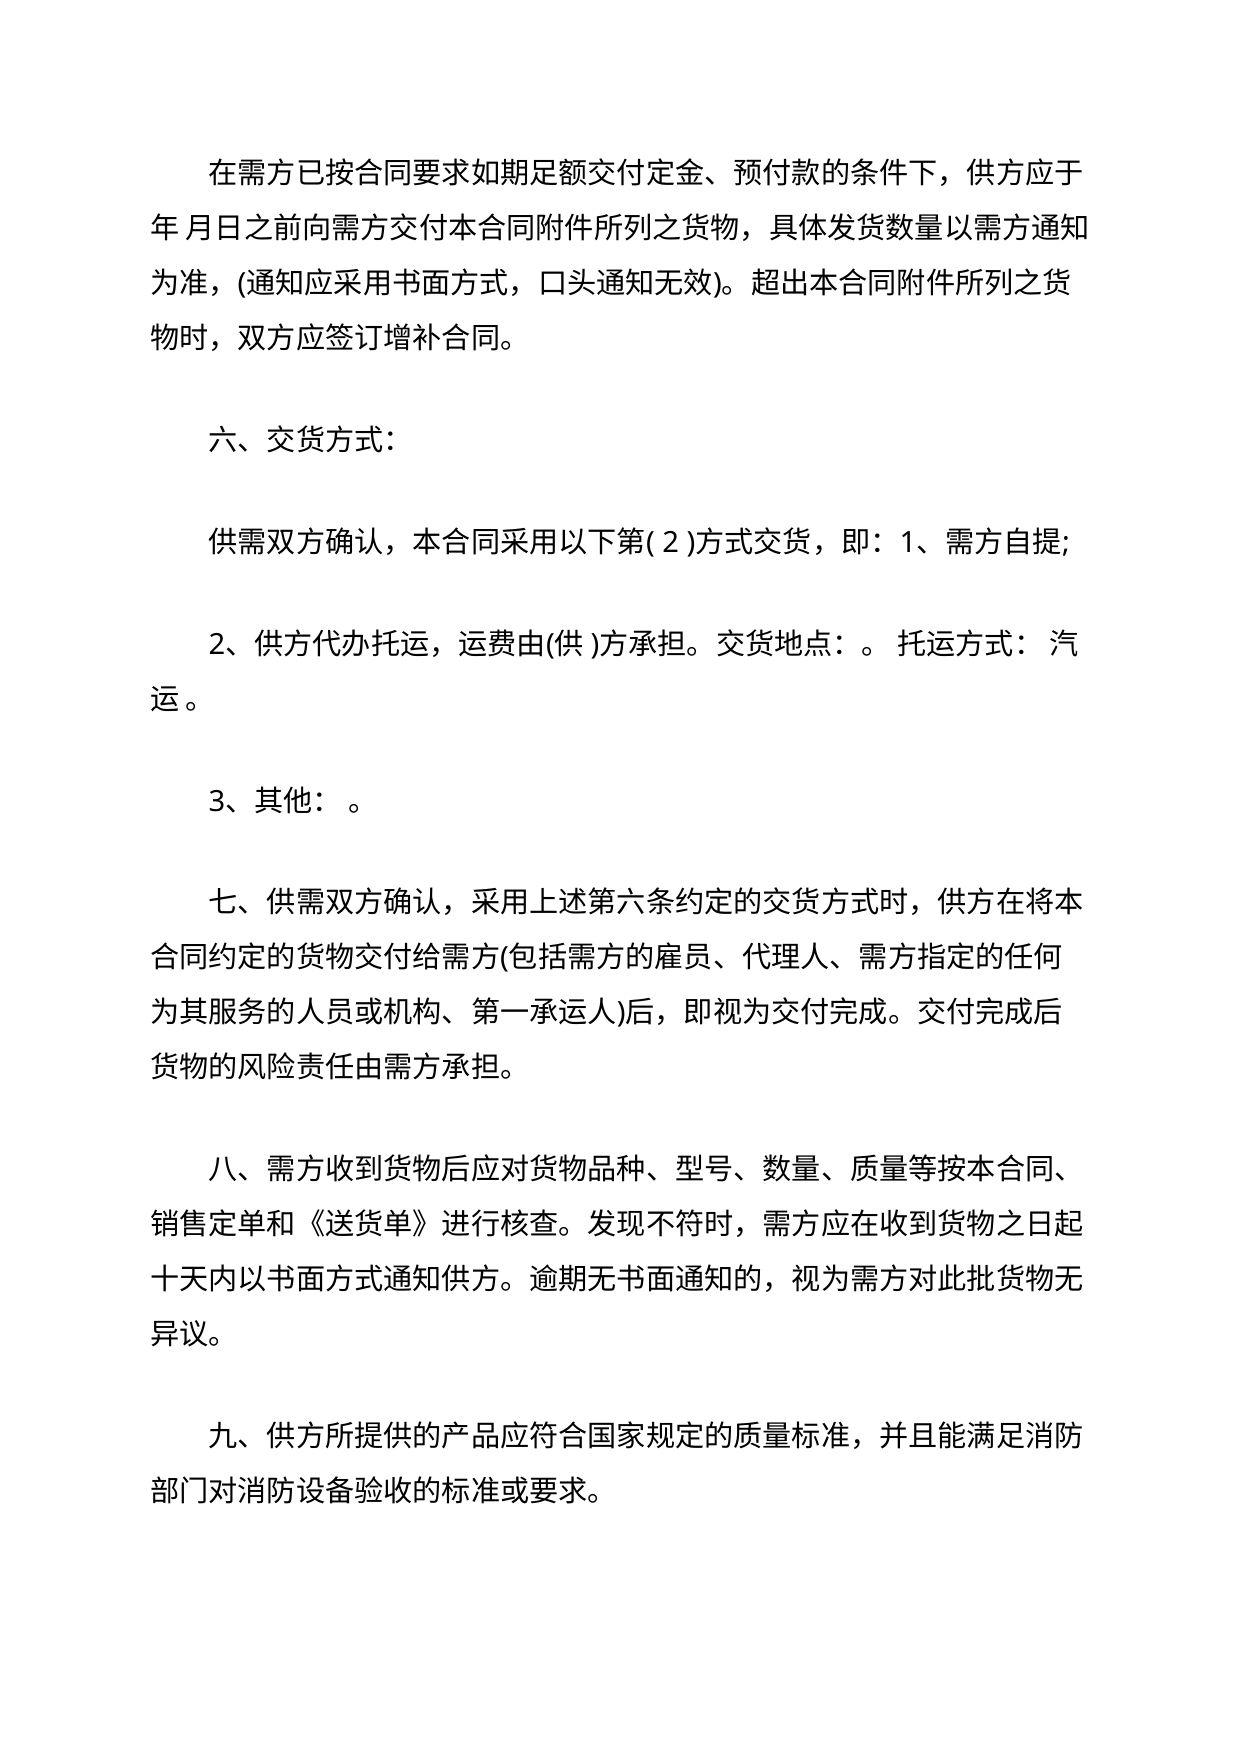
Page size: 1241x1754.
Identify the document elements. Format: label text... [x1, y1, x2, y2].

text 在需方已按合同要求如期足额交付定金、预付款的条件下，供方应于 年 月日之前向需方交付本合同附件所列之货物，具体发货数量以需方通知为准，(通知应采用书面方式，口头通知无效)。超出本合同附件所列之货物时，双方应签订增补合同。 [150, 150, 1090, 357]
text 六、交货方式： [150, 417, 1090, 459]
text 2、供方代办托运，运费由(供 )方承担。交货地点：。 托运方式： 汽运 。 [150, 620, 1090, 718]
text 八、需方收到货物后应对货物品种、型号、数量、质量等按本合同、销售定单和《送货单》进行核查。发现不符时，需方应在收到货物之日起十天内以书面方式通知供方。逾期无书面通知的，视为需方对此批货物无异议。 [150, 1146, 1090, 1353]
text 供需双方确认，本合同采用以下第( 2 )方式交货，即：1、需方自提; [150, 518, 1090, 561]
text 3、其他： 。 [150, 777, 1090, 819]
text 九、供方所提供的产品应符合国家规定的质量标准，并且能满足消防部门对消防设备验收的标准或要求。 [150, 1412, 1090, 1509]
text 七、供需双方确认，采用上述第六条约定的交货方式时，供方在将本合同约定的货物交付给需方(包括需方的雇员、代理人、需方指定的任何为其服务的人员或机构、第一承运人)后，即视为交付完成。交付完成后货物的风险责任由需方承担。 [150, 879, 1090, 1086]
